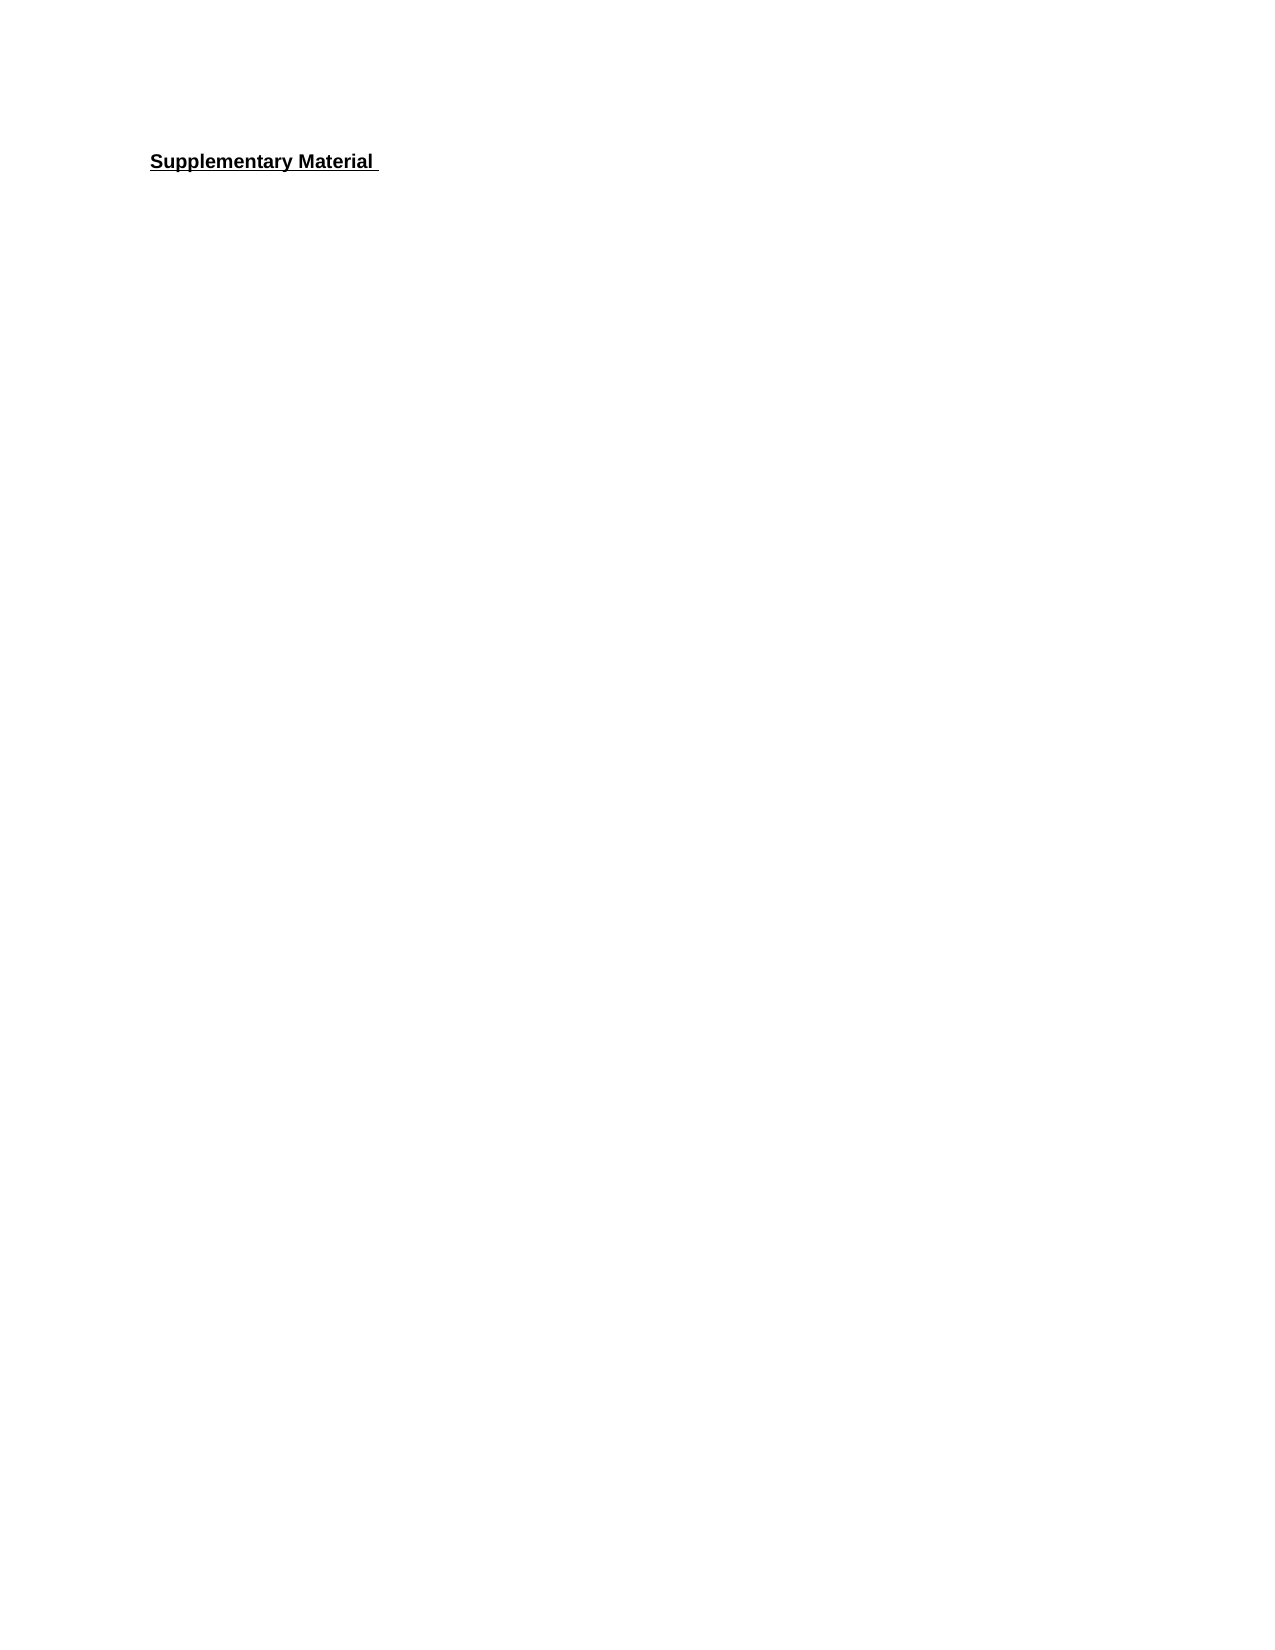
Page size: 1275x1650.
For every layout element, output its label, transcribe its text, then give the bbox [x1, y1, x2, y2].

text Supplementary Material [150, 150, 1125, 173]
